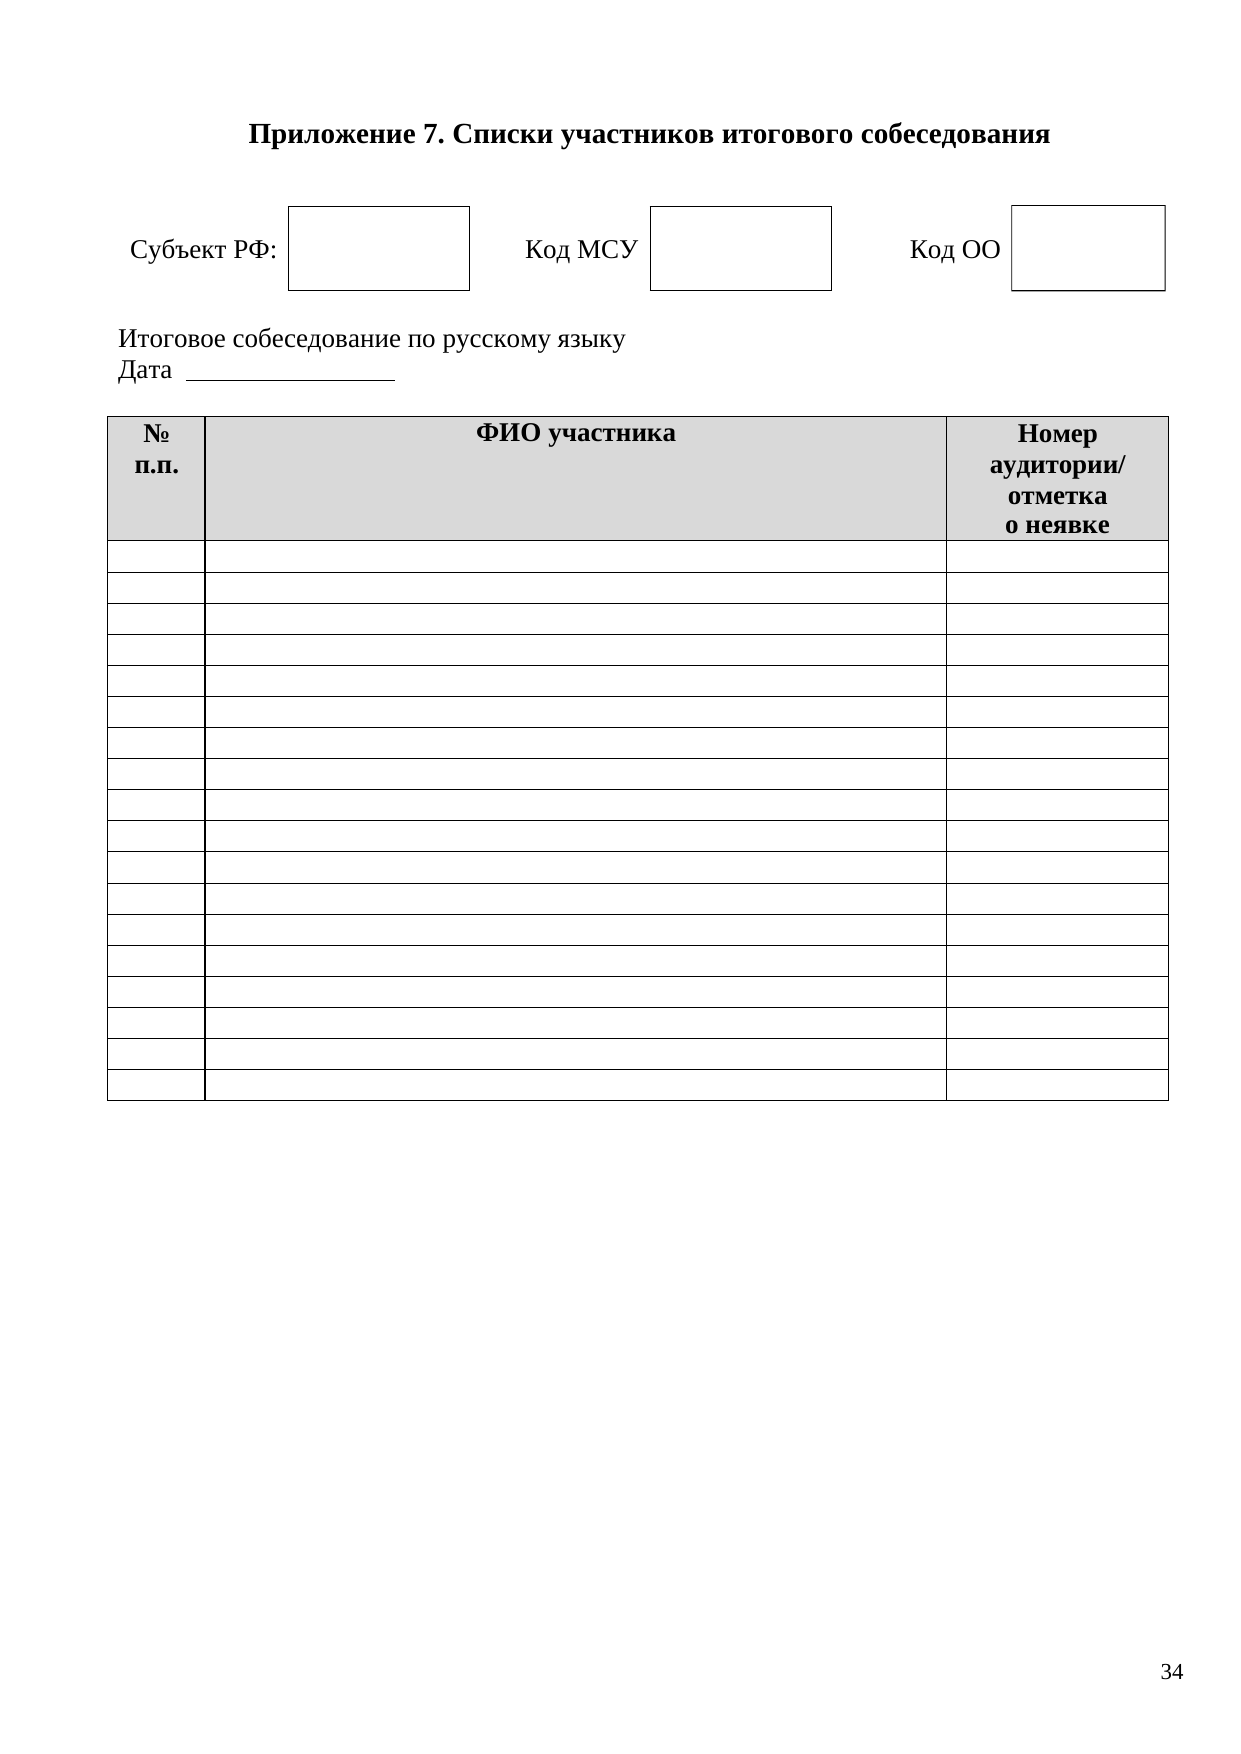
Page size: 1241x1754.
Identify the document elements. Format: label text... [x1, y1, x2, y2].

table_cell [108, 1008, 204, 1038]
table_cell [206, 697, 946, 727]
table_header ФИО участника [206, 417, 946, 540]
table_cell [206, 666, 946, 696]
table_cell [206, 946, 946, 976]
table_cell [947, 821, 1168, 851]
table_cell [206, 573, 946, 602]
table_cell [108, 884, 204, 913]
table_cell [108, 604, 204, 634]
table_cell [206, 915, 946, 945]
table_cell [206, 541, 946, 572]
table_cell [108, 790, 204, 820]
table_cell [947, 946, 1168, 976]
table_cell [108, 1039, 204, 1069]
table_cell [947, 1070, 1168, 1100]
table_cell [947, 1039, 1168, 1069]
table_cell [947, 977, 1168, 1007]
table_cell [108, 697, 204, 727]
table_header Субъект РФ: [109, 206, 288, 290]
table_cell [947, 884, 1168, 913]
table_cell [206, 1039, 946, 1069]
table_cell [947, 852, 1168, 882]
table_cell [947, 915, 1168, 945]
table_cell [947, 604, 1168, 634]
table_cell [947, 573, 1168, 602]
table_cell [108, 915, 204, 945]
table_cell [206, 821, 946, 851]
table_header Код ОО [832, 206, 1022, 290]
table_cell [206, 1070, 946, 1100]
table_cell [947, 759, 1168, 789]
table_cell [206, 884, 946, 913]
table_cell [108, 573, 204, 602]
table_cell [206, 977, 946, 1007]
table_cell [947, 635, 1168, 665]
table_cell [108, 635, 204, 665]
table_cell [206, 852, 946, 882]
table_cell [108, 728, 204, 758]
text Приложение 7. Списки участников итогового собеседования [176, 116, 1123, 149]
table_cell [947, 697, 1168, 727]
table_cell [108, 759, 204, 789]
table_cell [108, 852, 204, 882]
table_cell [947, 790, 1168, 820]
table_cell [108, 1070, 204, 1100]
table_cell [108, 666, 204, 696]
table_cell [108, 541, 204, 572]
table_header [289, 207, 469, 290]
table_cell [947, 541, 1168, 572]
table_cell [947, 1008, 1168, 1038]
text Итоговое собеседование по русскому языку Дата [118, 322, 626, 384]
table_cell [947, 728, 1168, 758]
table_header [651, 207, 831, 290]
table_header Номер аудитории/ отметка о неявке [947, 417, 1168, 540]
table_header Код МСУ [470, 206, 650, 290]
table_cell [206, 635, 946, 665]
table_cell [206, 790, 946, 820]
table_cell [206, 728, 946, 758]
table_cell [206, 1008, 946, 1038]
table_header № п.п. [108, 417, 204, 540]
table_cell [108, 946, 204, 976]
table_cell [108, 821, 204, 851]
table_cell [206, 759, 946, 789]
table_cell [947, 666, 1168, 696]
table_cell [206, 604, 946, 634]
table_cell [108, 977, 204, 1007]
